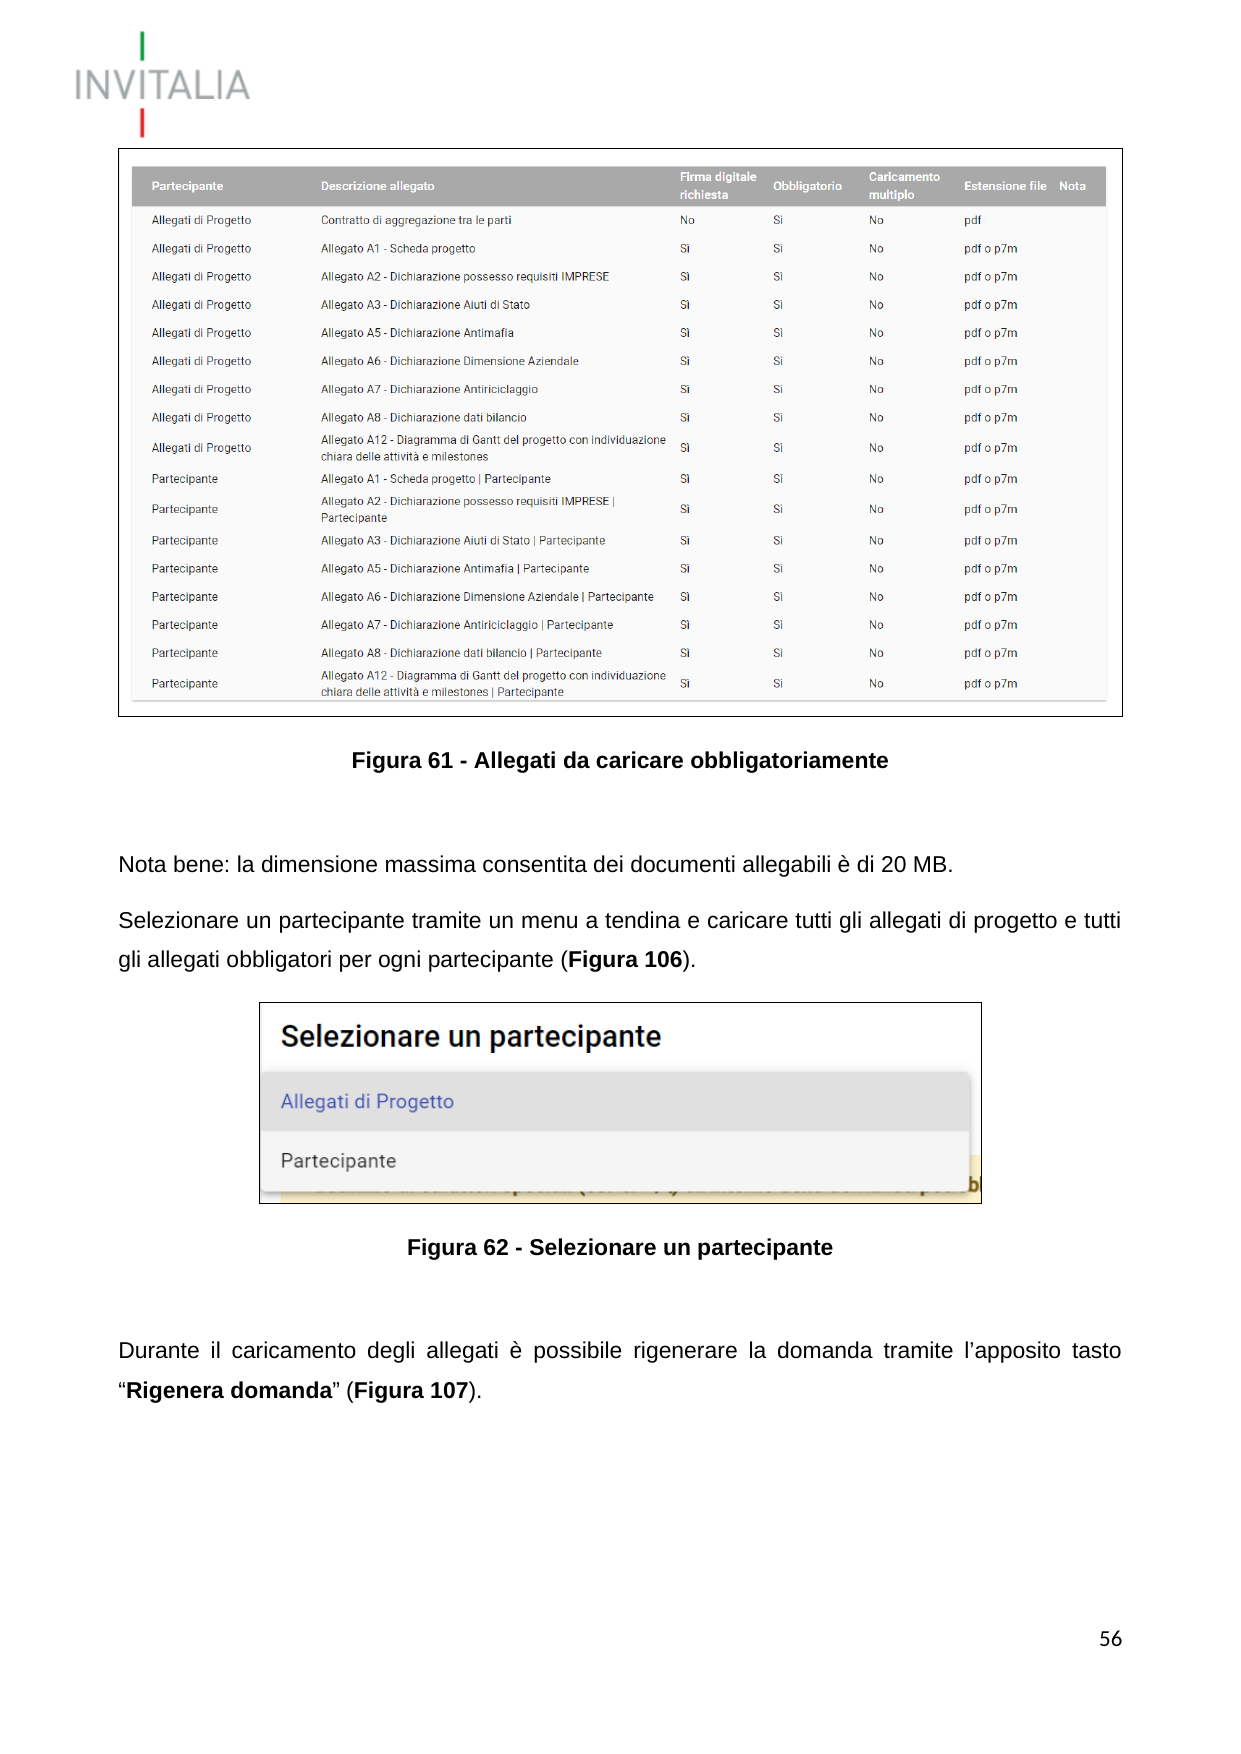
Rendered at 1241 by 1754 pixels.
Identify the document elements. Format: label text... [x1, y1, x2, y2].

text Selezionare un partecipante tramite un menu a tendina e caricare tutti gli allegati di progetto e tutti gli allegati obbligatori per ogni partecipante (Figura 106). [118, 907, 1122, 972]
picture [260, 1003, 981, 1203]
text Durante il caricamento degli allegati è possibile rigenerare la domanda tramite l’apposito tasto “Rigenera domanda” (Figura 107). [118, 1337, 1122, 1403]
picture [119, 149, 1122, 716]
text Nota bene: la dimensione massima consentita dei documenti allegabili è di 20 MB. [118, 851, 1122, 877]
picture [68, 18, 258, 146]
